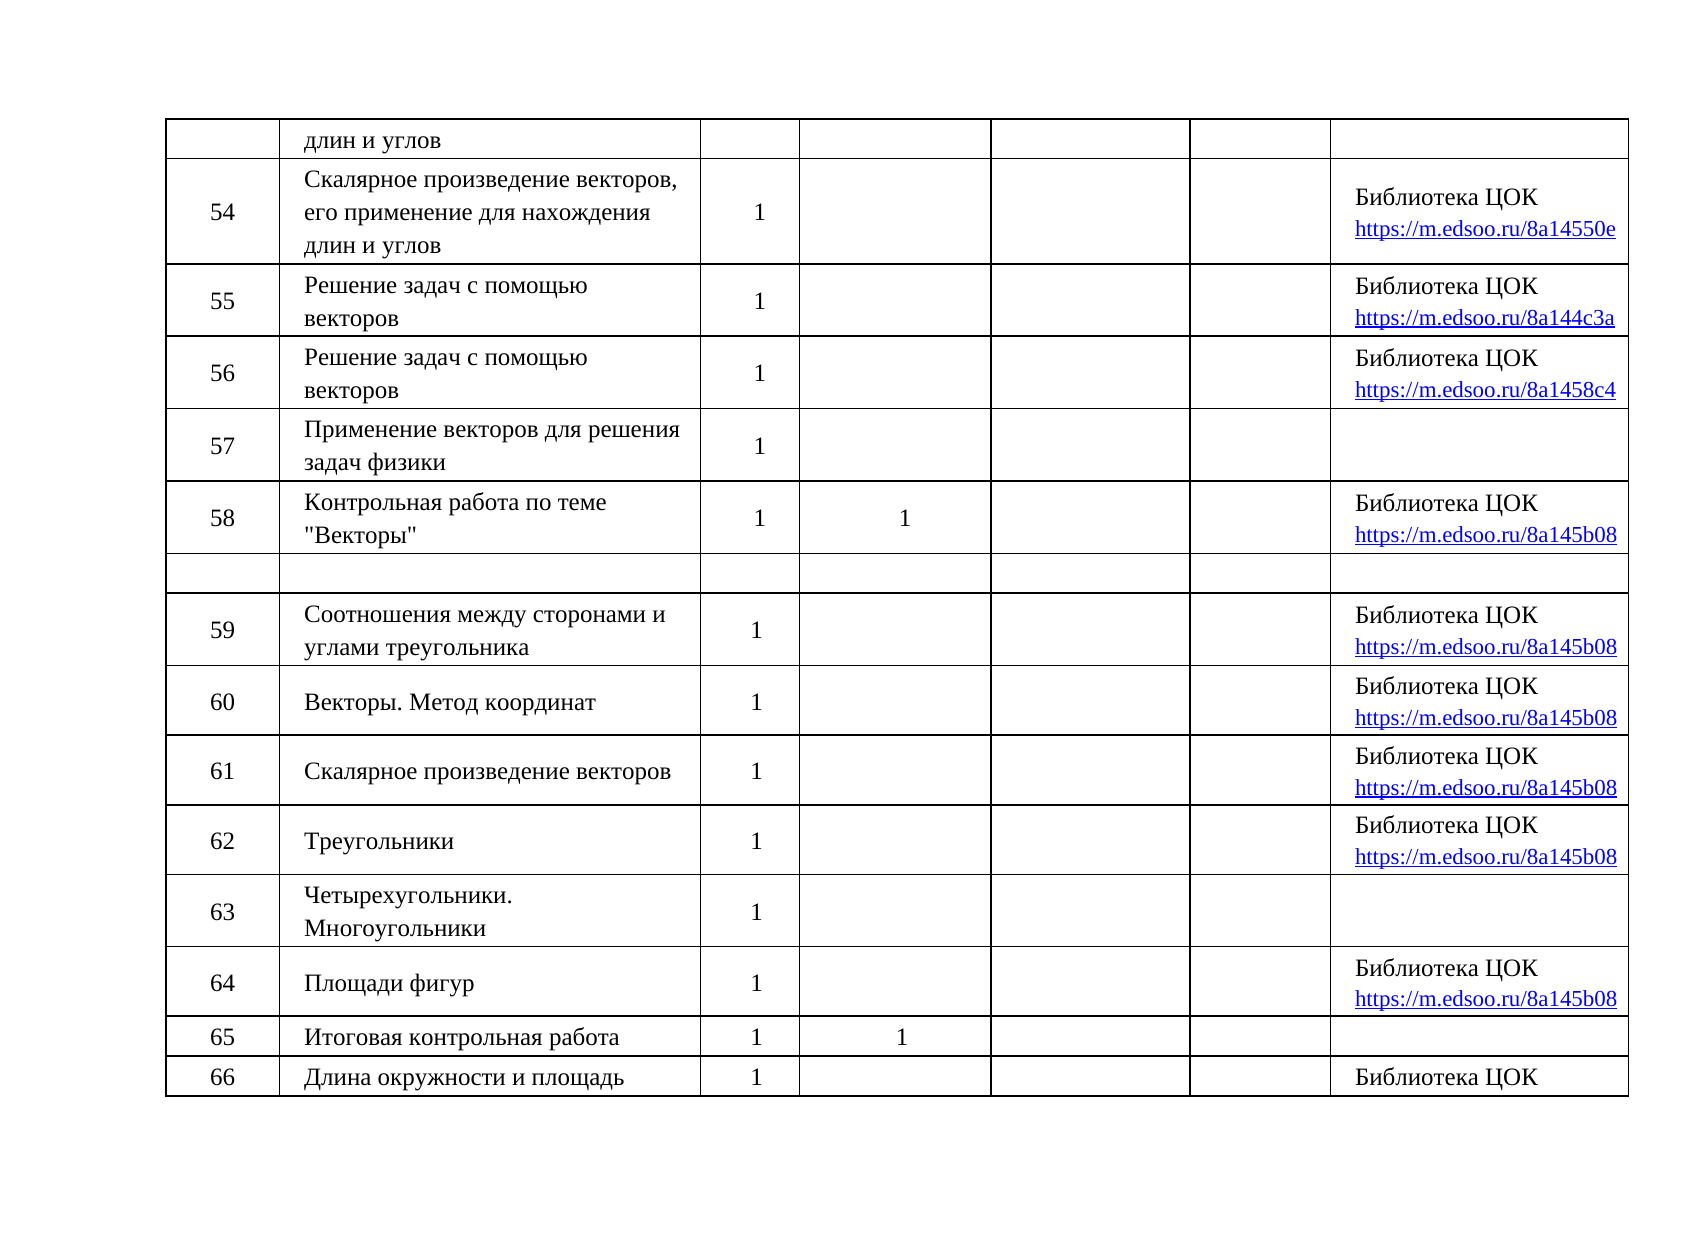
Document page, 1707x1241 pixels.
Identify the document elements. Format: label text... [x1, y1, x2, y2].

table_cell [800, 337, 990, 408]
table_cell [1191, 594, 1330, 665]
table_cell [1331, 1057, 1628, 1095]
table_cell 1 [701, 409, 799, 480]
table_cell [992, 947, 1189, 1015]
table_cell Библиотека ЦОК https://m.edsoo.ru/8a145b08 [1331, 736, 1628, 804]
table_cell [992, 554, 1189, 592]
table_cell [1191, 947, 1330, 1015]
table_cell [800, 875, 990, 946]
table_cell [800, 947, 990, 1015]
table_cell [1191, 736, 1330, 804]
table_cell Библиотека ЦОК https://m.edsoo.ru/8a14550e [1331, 159, 1628, 263]
table_cell [992, 736, 1189, 804]
table_cell Библиотека ЦОК https://m.edsoo.ru/8a145b08 [1331, 482, 1628, 552]
table_cell [1191, 1017, 1330, 1055]
table_cell [1331, 409, 1628, 480]
table_cell [992, 482, 1189, 552]
table_cell 1 [701, 1017, 799, 1055]
table_cell [1191, 666, 1330, 734]
table_cell 64 [167, 947, 279, 1015]
table_cell [992, 409, 1189, 480]
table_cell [280, 1057, 700, 1095]
table_cell 1 [701, 482, 799, 552]
table_cell [1191, 875, 1330, 946]
table_cell [1191, 806, 1330, 873]
table_cell 53 [167, 120, 279, 157]
table_cell Треугольники [280, 806, 700, 873]
table_cell 61 [167, 736, 279, 804]
table_cell 1 [800, 482, 990, 552]
table_cell Решение задач с помощью векторов [280, 337, 700, 408]
table_cell [1191, 409, 1330, 480]
table_cell [800, 666, 990, 734]
table_cell [800, 409, 990, 480]
table_cell 1 [701, 159, 799, 263]
table_cell 62 [167, 806, 279, 873]
table_cell [992, 265, 1189, 335]
table_cell Скалярное произведение векторов [280, 736, 700, 804]
table_cell [1191, 265, 1330, 335]
table_cell Контрольная работа по теме "Векторы" [280, 482, 700, 552]
table_cell 1 [701, 120, 799, 157]
table_cell [1191, 482, 1330, 552]
table_cell 59 [167, 594, 279, 665]
table_cell [701, 554, 799, 592]
table_cell [992, 875, 1189, 946]
table_cell Соотношения между сторонами и углами треугольника [280, 594, 700, 665]
table_cell 66 [167, 1057, 279, 1095]
table_cell [1331, 554, 1628, 592]
table_cell [1191, 159, 1330, 263]
table_cell [800, 1057, 990, 1095]
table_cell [280, 159, 700, 263]
table_cell 57 [167, 409, 279, 480]
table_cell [1331, 947, 1628, 1015]
table_cell 1 [701, 806, 799, 873]
table_cell [992, 337, 1189, 408]
table_cell 1 [701, 265, 799, 335]
table_cell 55 [167, 265, 279, 335]
table_cell [992, 806, 1189, 873]
table_cell [800, 736, 990, 804]
table_cell 1 [701, 736, 799, 804]
table_cell 1 [701, 1057, 799, 1095]
table_cell Библиотека ЦОК https://m.edsoo.ru/8a145b08 [1331, 594, 1628, 665]
table_cell 60 [167, 666, 279, 734]
table_cell 56 [167, 337, 279, 408]
table_cell [800, 265, 990, 335]
table_cell Площади фигур [280, 947, 700, 1015]
table_cell [1191, 337, 1330, 408]
table_cell 1 [701, 337, 799, 408]
table_cell [800, 120, 990, 157]
table_cell 1 [701, 666, 799, 734]
table_cell [992, 120, 1189, 157]
table_cell Четырехугольники. Многоугольники [280, 875, 700, 946]
table_cell 1 [800, 1017, 990, 1055]
table_cell Векторы. Метод координат [280, 666, 700, 734]
table_cell [992, 1017, 1189, 1055]
table_cell Применение векторов для решения задач физики [280, 409, 700, 480]
table_cell 1 [701, 875, 799, 946]
table_cell [1191, 120, 1330, 157]
table_cell [800, 159, 990, 263]
table_cell [800, 554, 990, 592]
table_cell [1191, 1057, 1330, 1095]
table_cell 58 [167, 482, 279, 552]
table_cell Библиотека ЦОК https://m.edsoo.ru/8a145b08 [1331, 666, 1628, 734]
table_cell Решение задач с помощью векторов [280, 265, 700, 335]
table_cell [992, 159, 1189, 263]
table_cell [1191, 554, 1330, 592]
table_cell [800, 594, 990, 665]
table_cell [167, 554, 279, 592]
table_cell [992, 1057, 1189, 1095]
table_cell 63 [167, 875, 279, 946]
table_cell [1331, 120, 1628, 157]
table_cell [992, 666, 1189, 734]
table_cell 1 [701, 594, 799, 665]
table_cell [280, 120, 700, 157]
table_cell 1 [701, 947, 799, 1015]
table_cell [1331, 875, 1628, 946]
table_cell Библиотека ЦОК https://m.edsoo.ru/8a145b08 [1331, 806, 1628, 873]
table_cell Итоговая контрольная работа [280, 1017, 700, 1055]
table_cell 54 [167, 159, 279, 263]
table_cell Библиотека ЦОК https://m.edsoo.ru/8a1458c4 [1331, 337, 1628, 408]
table_cell [800, 806, 990, 873]
table_cell [992, 594, 1189, 665]
table_cell Библиотека ЦОК https://m.edsoo.ru/8a144c3a [1331, 265, 1628, 335]
table_cell 65 [167, 1017, 279, 1055]
table_cell [1331, 1017, 1628, 1055]
table_cell [280, 554, 700, 592]
